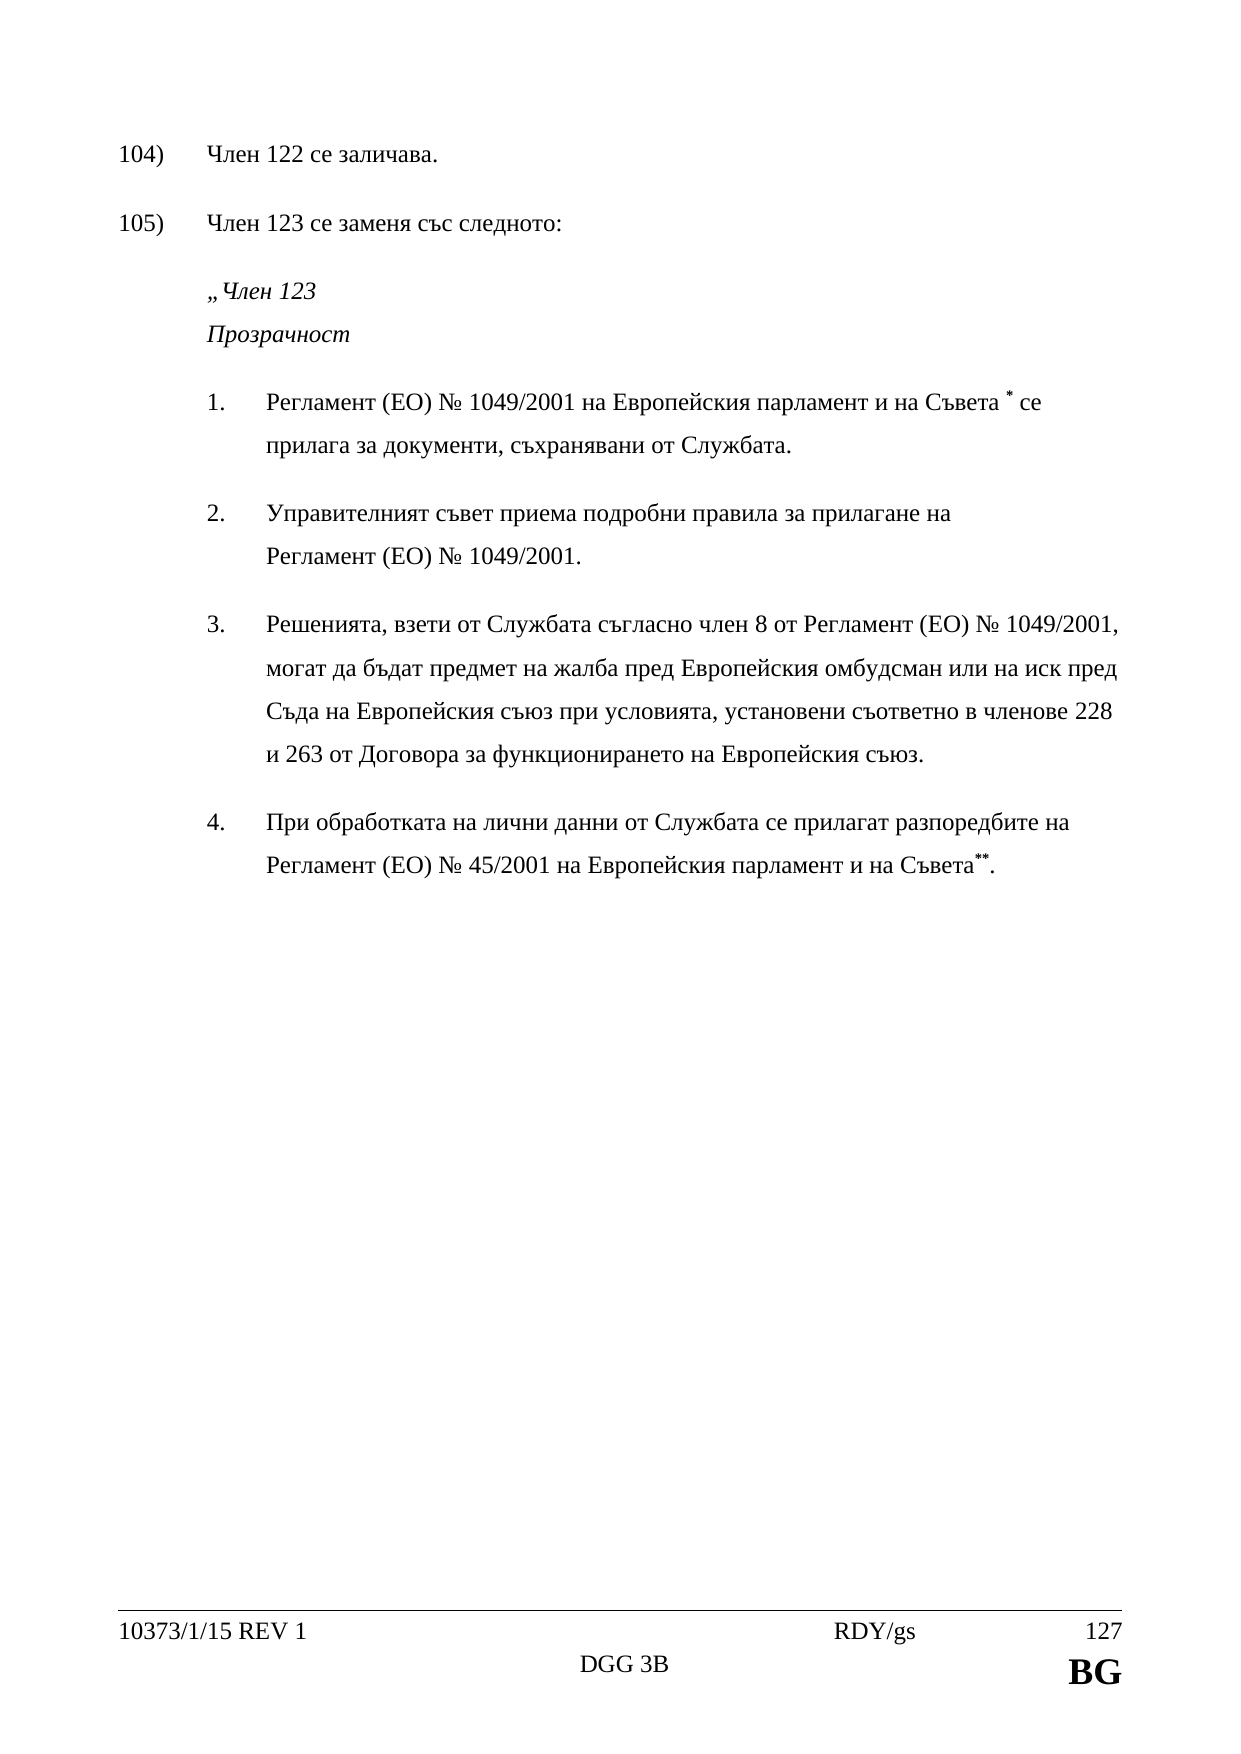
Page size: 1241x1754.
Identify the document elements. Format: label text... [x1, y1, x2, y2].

text 1. Регламент (ЕО) № 1049/2001 на Европейския парламент и на Съвета * се прилага за документи, съхранявани от Службата. [207, 387, 1122, 459]
text 104) Член 122 се заличава. [118, 139, 1122, 168]
text 2. Управителният съвет приема подробни правила за прилагане на Регламент (ЕО) № 1049/2001. [207, 498, 1122, 570]
text 3. Решенията, взети от Службата съгласно член 8 от Регламент (ЕО) № 1049/2001, могат да бъдат предмет на жалба пред Европейския омбудсман или на иск пред Съда на Европейския съюз при условията, установени съответно в членове 228 и 263 от Договора за функционирането на Европейския съюз. [207, 609, 1122, 768]
text „Член 123 Прозрачност [207, 276, 1122, 348]
text 4. При обработката на лични данни от Службата се прилагат разпоредбите на Регламент (ЕО) № 45/2001 на Европейския парламент и на Съвета**. [207, 807, 1122, 879]
text 105) Член 123 се заменя със следното: [118, 208, 1122, 236]
